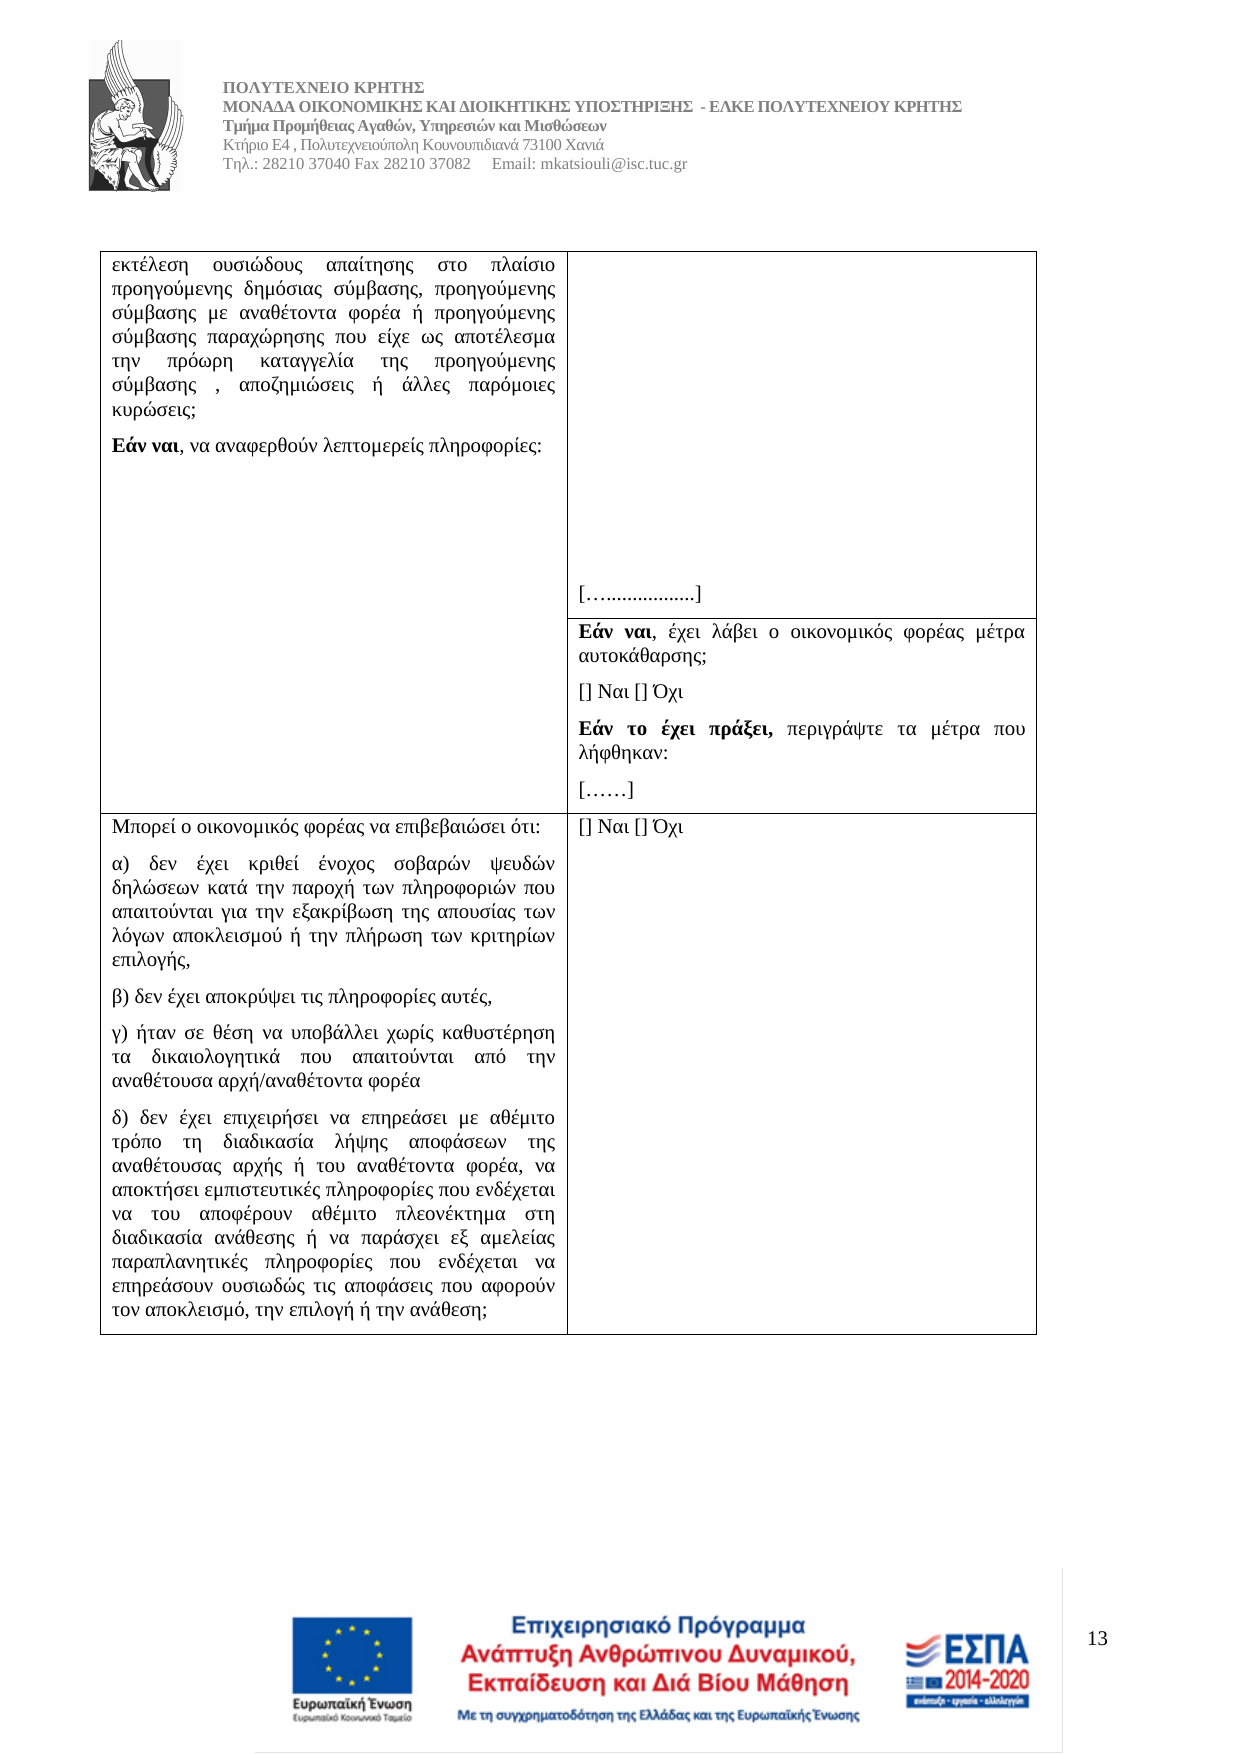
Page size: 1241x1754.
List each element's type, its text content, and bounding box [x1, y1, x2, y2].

table_cell Μπορεί ο οικονομικός φορέας να επιβεβαιώσει ότι: α) δεν έχει κριθεί ένοχος σοβαρών ψευδών δηλώσεων κατά την παροχή των πληροφοριών που απαιτούνται για την εξακρίβωση της απουσίας των λόγων αποκλεισμού ή την πλήρωση των κριτηρίων επιλογής, β) δεν έχει αποκρύψει τις πληροφορίες αυτές, γ) ήταν σε θέση να υποβάλλει χωρίς καθυστέρηση τα δικαιολογητικά που απαιτούνται από την αναθέτουσα αρχή/αναθέτοντα φορέα δ) δεν έχει επιχειρήσει να επηρεάσει με αθέμιτο τρόπο τη διαδικασία λήψης αποφάσεων της αναθέτουσας αρχής ή του αναθέτοντα φορέα, να αποκτήσει εμπιστευτικές πληροφορίες που ενδέχεται να του αποφέρουν αθέμιτο πλεονέκτημα στη διαδικασία ανάθεσης ή να παράσχει εξ αμελείας παραπλανητικές πληροφορίες που ενδέχεται να επηρεάσουν ουσιωδώς τις αποφάσεις που αφορούν τον αποκλεισμό, την επιλογή ή την ανάθεση; [101, 814, 567, 1334]
table_cell [] Ναι [] Όχι [….................] [568, 252, 1036, 618]
table_cell Εάν ναι, έχει λάβει ο οικονομικός φορέας μέτρα αυτοκάθαρσης; [] Ναι [] Όχι Εάν το έχει πράξει, περιγράψτε τα μέτρα που λήφθηκαν: [……] [568, 619, 1036, 813]
picture [255, 1568, 1064, 1754]
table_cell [101, 252, 567, 813]
table_cell [] Ναι [] Όχι [568, 814, 1036, 1334]
